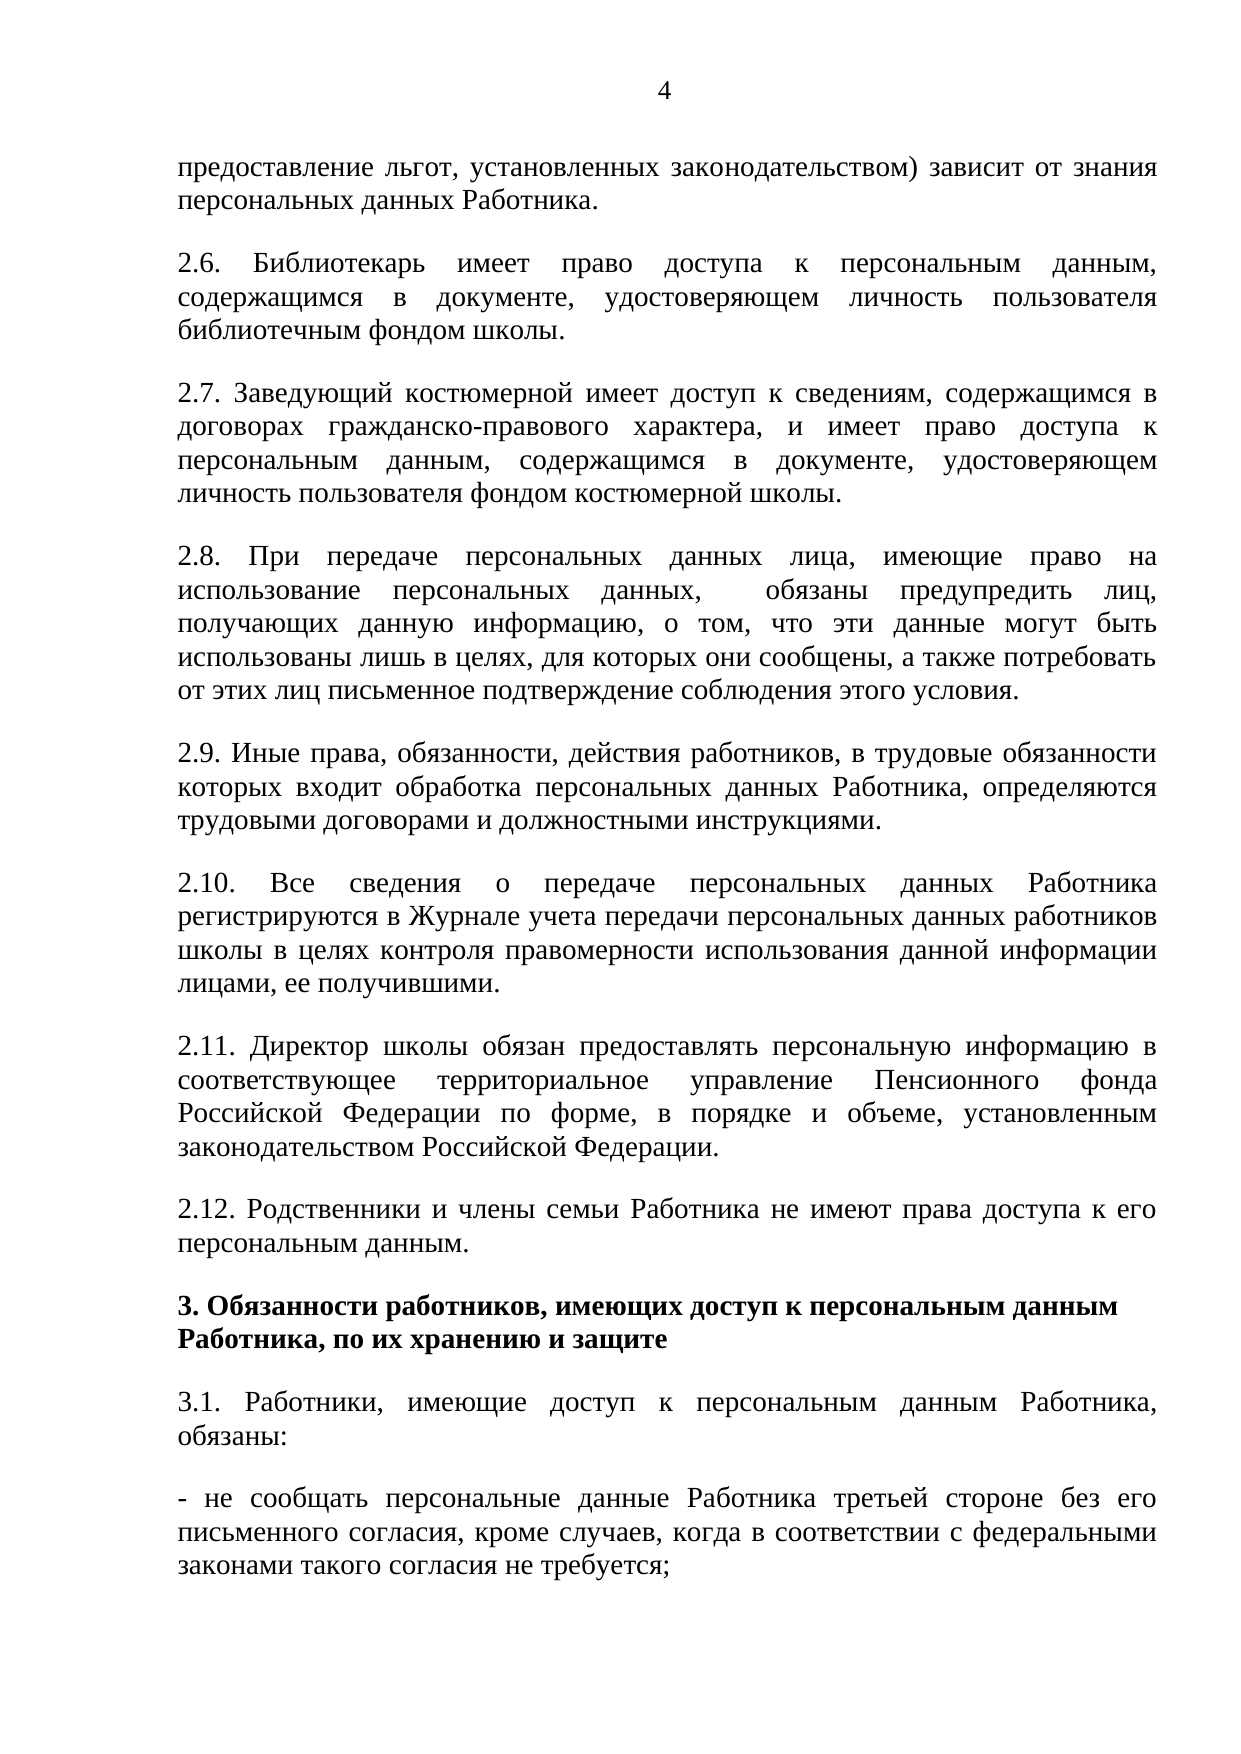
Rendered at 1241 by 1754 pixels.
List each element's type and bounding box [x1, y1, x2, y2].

table_cell [176, 118, 1159, 1612]
